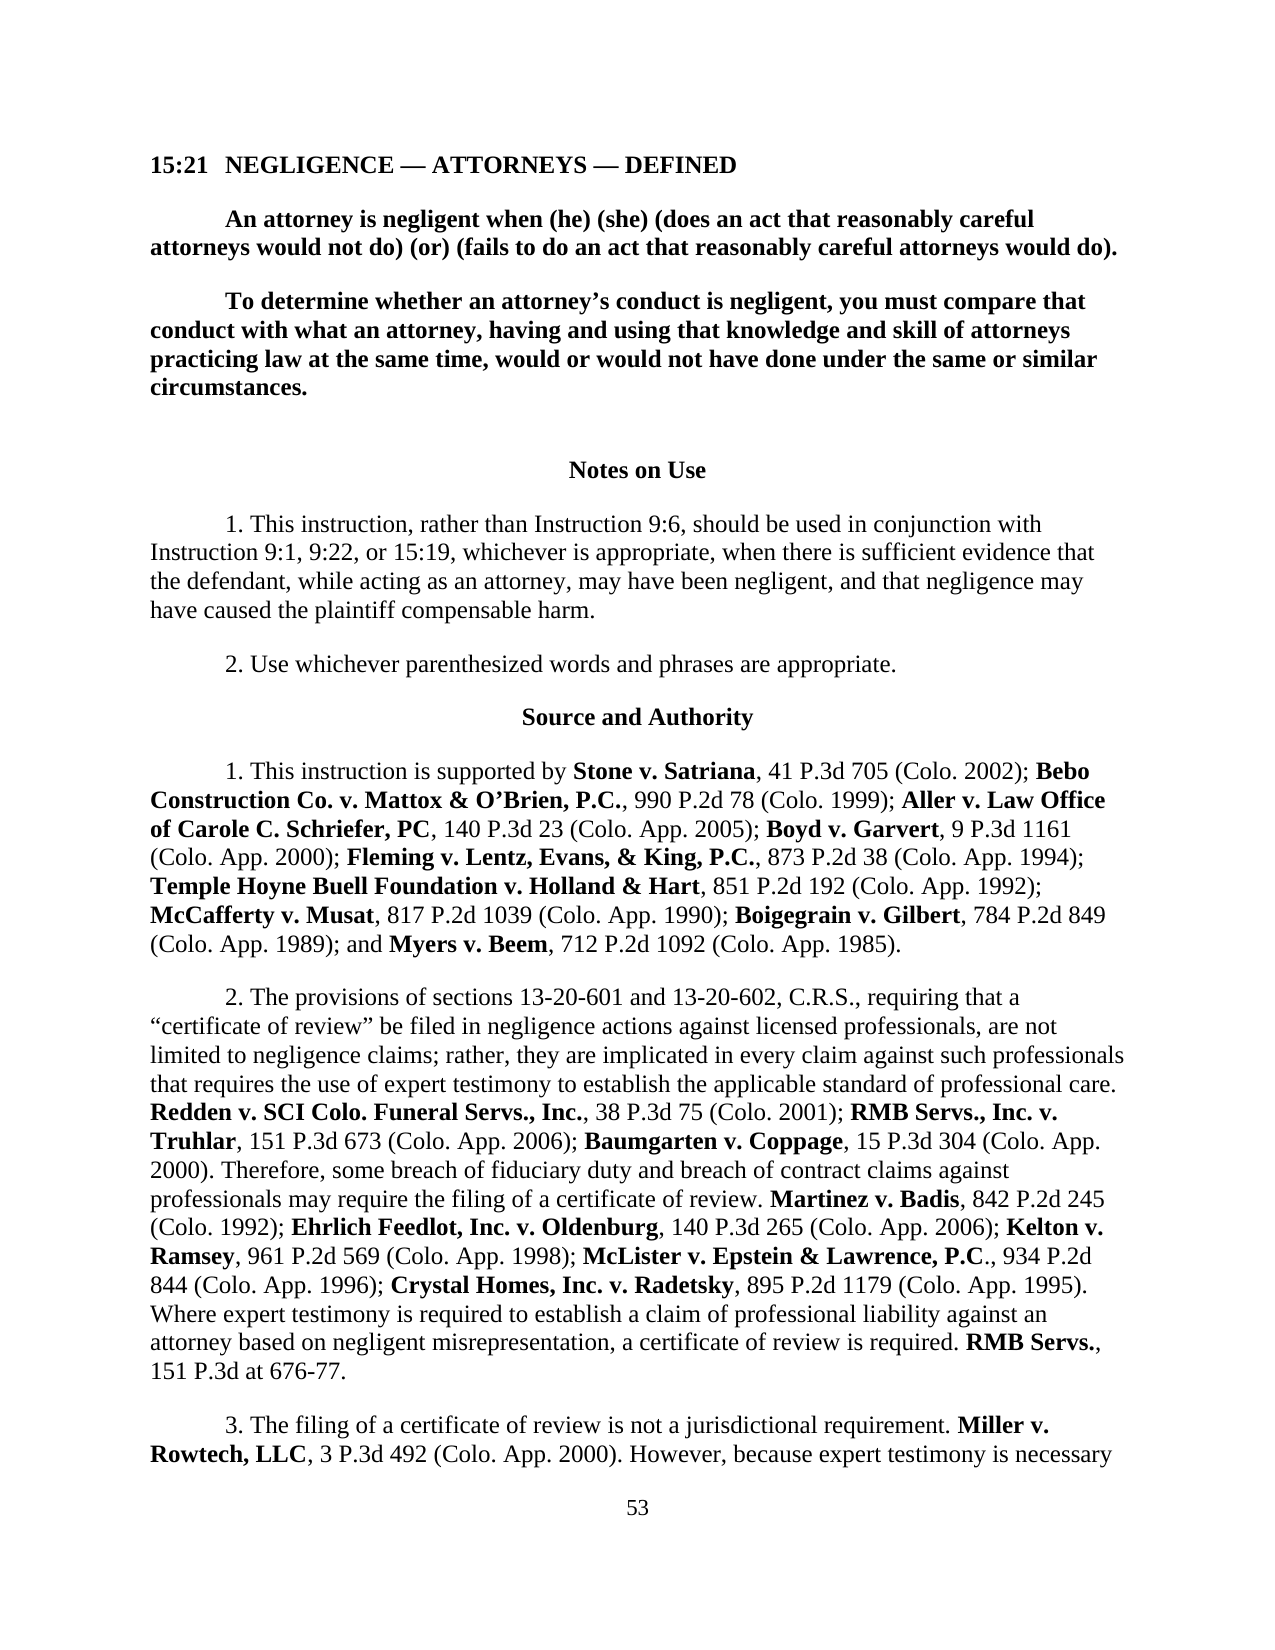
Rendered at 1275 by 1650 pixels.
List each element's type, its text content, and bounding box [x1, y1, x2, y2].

text 1. This instruction, rather than Instruction 9:6, should be used in conjunction with Instruction 9:1, 9:22, or 15:19, whichever is appropriate, when there is sufficient evidence that the defendant, while acting as an attorney, may have been negligent, and that negligence may have caused the plaintiff compensable harm. [150, 509, 1125, 624]
text Notes on Use [150, 455, 1125, 484]
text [150, 1410, 1125, 1467]
text To determine whether an attorney’s conduct is negligent, you must compare that conduct with what an attorney, having and using that knowledge and skill of attorneys practicing law at the same time, would or would not have done under the same or similar circumstances. [150, 286, 1125, 401]
text 2. The provisions of sections 13-20-601 and 13-20-602, C.R.S., requiring that a “certificate of review” be filed in negligence actions against licensed professionals, are not limited to negligence claims; rather, they are implicated in every claim against such professionals that requires the use of expert testimony to establish the applicable standard of professional care. Redden v. SCI Colo. Funeral Servs., Inc., 38 P.3d 75 (Colo. 2001); RMB Servs., Inc. v. Truhlar, 151 P.3d 673 (Colo. App. 2006); Baumgarten v. Coppage, 15 P.3d 304 (Colo. App. 2000). Therefore, some breach of fiduciary duty and breach of contract claims against professionals may require the filing of a certificate of review. Martinez v. Badis, 842 P.2d 245 (Colo. 1992); Ehrlich Feedlot, Inc. v. Oldenburg, 140 P.3d 265 (Colo. App. 2006); Kelton v. Ramsey, 961 P.2d 569 (Colo. App. 1998); McLister v. Epstein & Lawrence, P.C., 934 P.2d 844 (Colo. App. 1996); Crystal Homes, Inc. v. Radetsky, 895 P.2d 1179 (Colo. App. 1995). Where expert testimony is required to establish a claim of professional liability against an attorney based on negligent misrepresentation, a certificate of review is required. RMB Servs., 151 P.3d at 676-77. [150, 982, 1125, 1385]
text 15:21 NEGLIGENCE — AttorneyS — DEFINED [150, 150, 1125, 179]
text Source and Authority [150, 702, 1125, 731]
text 2. Use whichever parenthesized words and phrases are appropriate. [150, 649, 1125, 677]
text An attorney is negligent when (he) (she) (does an act that reasonably careful attorneys would not do) (or) (fails to do an act that reasonably careful attorneys would do). [150, 204, 1125, 261]
text 1. This instruction is supported by Stone v. Satriana, 41 P.3d 705 (Colo. 2002); Bebo Construction Co. v. Mattox & O’Brien, P.C., 990 P.2d 78 (Colo. 1999); Aller v. Law Office of Carole C. Schriefer, PC, 140 P.3d 23 (Colo. App. 2005); Boyd v. Garvert, 9 P.3d 1161 (Colo. App. 2000); Fleming v. Lentz, Evans, & King, P.C., 873 P.2d 38 (Colo. App. 1994); Temple Hoyne Buell Foundation v. Holland & Hart, 851 P.2d 192 (Colo. App. 1992); McCafferty v. Musat, 817 P.2d 1039 (Colo. App. 1990); Boigegrain v. Gilbert, 784 P.2d 849 (Colo. App. 1989); and Myers v. Beem, 712 P.2d 1092 (Colo. App. 1985). [150, 756, 1125, 957]
